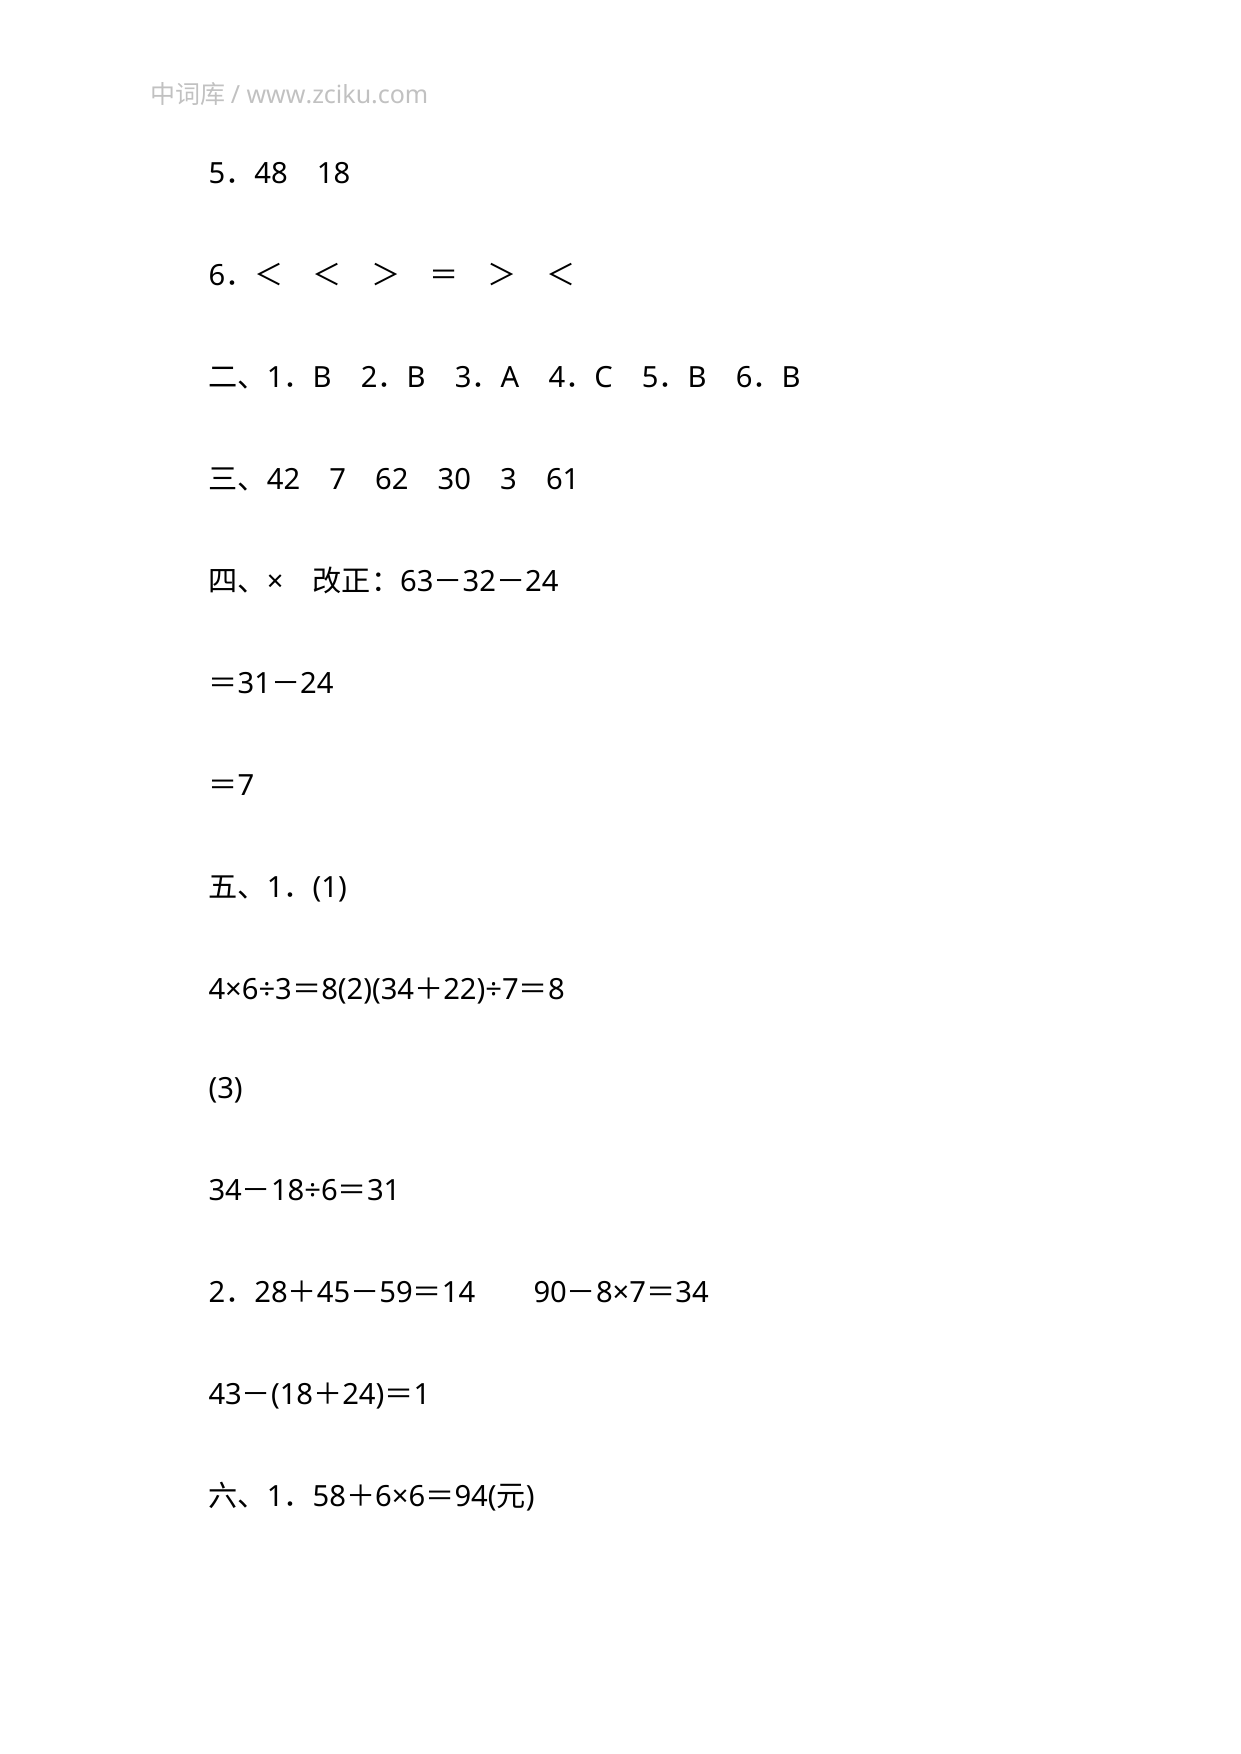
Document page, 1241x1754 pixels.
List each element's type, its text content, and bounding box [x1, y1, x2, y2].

text 五、1．(1) [150, 864, 1090, 906]
text 二、1．B 2．B 3．A 4．C 5．B 6．B [150, 354, 1090, 396]
text 34－18÷6＝31 [150, 1166, 1090, 1209]
text ＝31－24 [150, 660, 1090, 702]
text 六、1．58＋6×6＝94(元) [150, 1472, 1090, 1514]
text 四、× 改正：63－32－24 [150, 558, 1090, 600]
text ＝7 [150, 762, 1090, 804]
text 6．＜ ＜ ＞ ＝ ＞ ＜ [150, 252, 1090, 294]
text 43－(18＋24)＝1 [150, 1370, 1090, 1413]
text 三、42 7 62 30 3 61 [150, 456, 1090, 498]
text (3) [150, 1068, 1090, 1107]
text 4×6÷3＝8(2)(34＋22)÷7＝8 [150, 966, 1090, 1008]
text 2．28＋45－59＝14 90－8×7＝34 [150, 1268, 1090, 1311]
text 5．48 18 [150, 150, 1090, 192]
